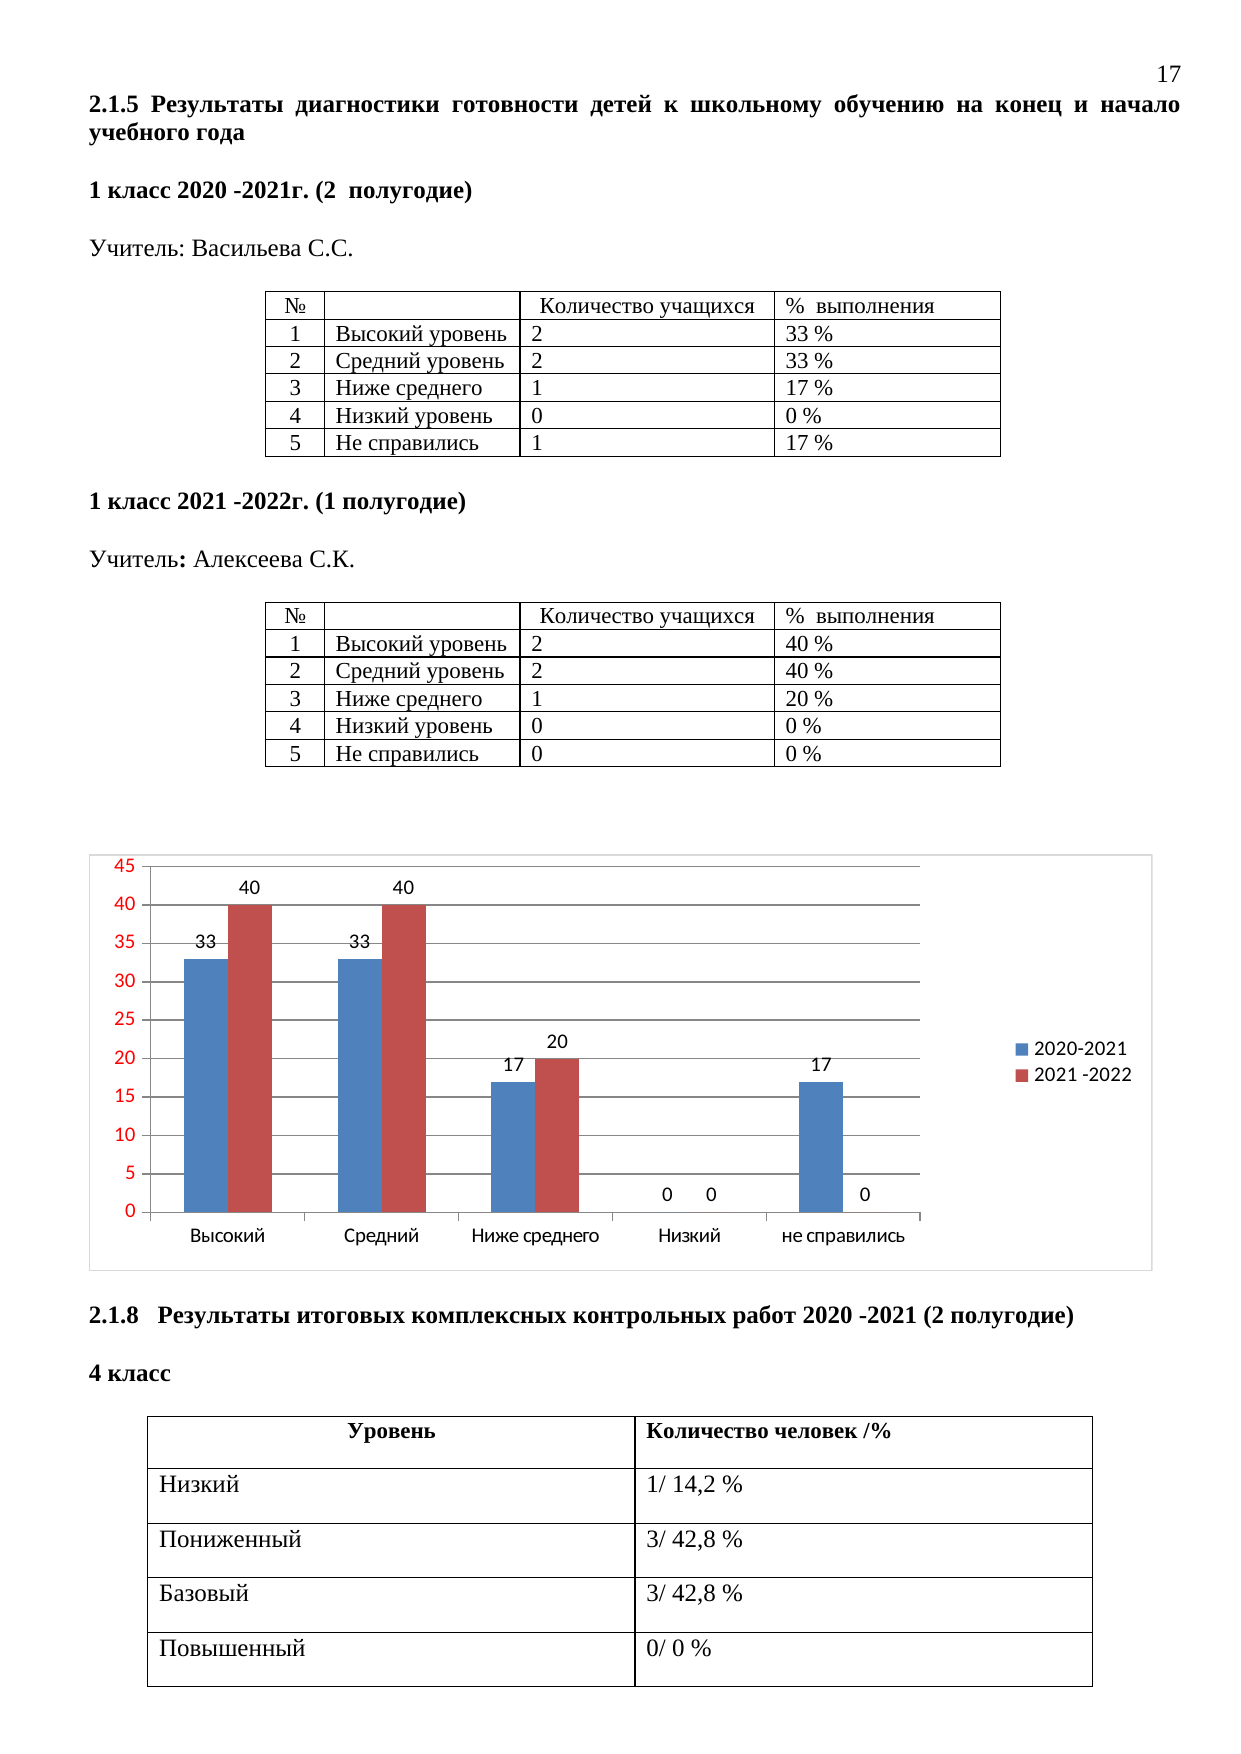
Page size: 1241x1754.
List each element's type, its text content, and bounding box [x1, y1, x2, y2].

table_cell Повышенный [148, 1633, 634, 1686]
table_cell Средний уровень [325, 347, 519, 373]
text 2.1.8 Результаты итоговых комплексных контрольных работ 2020 -2021 (2 полугодие) [89, 1300, 1181, 1329]
table_cell Ниже среднего [325, 374, 519, 401]
table_cell Низкий [148, 1469, 634, 1523]
table_cell 3/ 42,8 % [636, 1578, 1092, 1632]
table_cell 0 % [775, 712, 1000, 738]
table_cell 1 [521, 429, 774, 456]
table_cell 0 % [775, 740, 1000, 766]
table_cell Ниже среднего [325, 685, 519, 711]
table_cell 1 [266, 320, 324, 346]
text 2.1.5 Результаты диагностики готовности детей к школьному обучению на конец и начало учебного года [89, 89, 1181, 146]
table_header [325, 603, 519, 629]
table_cell 2 [266, 658, 324, 684]
table_cell 5 [266, 429, 324, 456]
text Учитель: Васильева С.С. [89, 233, 1181, 262]
table_cell Высокий уровень [325, 320, 519, 346]
text Учитель: Алексеева С.К. [89, 544, 1181, 572]
table_cell 17 % [775, 429, 1000, 456]
table_cell 0 [521, 402, 774, 428]
table_cell 1/ 14,2 % [636, 1469, 1092, 1523]
table_cell 3 [266, 685, 324, 711]
table_cell 0 % [775, 402, 1000, 428]
table_cell 4 [266, 712, 324, 738]
table_cell Базовый [148, 1578, 634, 1632]
table_header Количество учащихся [521, 292, 774, 318]
table_cell 0 [521, 712, 774, 738]
table_cell Высокий уровень [325, 630, 519, 656]
table_cell 1 [266, 630, 324, 656]
text 1 класс 2020 -2021г. (2 полугодие) [89, 175, 1181, 204]
table_cell 3/ 42,8 % [636, 1524, 1092, 1577]
table_cell Средний уровень [325, 658, 519, 684]
table_cell 0/ 0 % [636, 1633, 1092, 1686]
table_cell 40 % [775, 658, 1000, 684]
table_header № [266, 603, 324, 629]
table_cell Не справились [325, 740, 519, 766]
table_cell 5 [266, 740, 324, 766]
table_cell 0 [521, 740, 774, 766]
table_header Количество человек /% [636, 1417, 1092, 1468]
table_cell Низкий уровень [325, 402, 519, 428]
table_cell 33 % [775, 347, 1000, 373]
text 1 класс 2021 -2022г. (1 полугодие) [89, 486, 1181, 514]
table_cell 2 [521, 347, 774, 373]
table_cell 3 [266, 374, 324, 401]
table_cell 33 % [775, 320, 1000, 346]
table_cell 2 [521, 320, 774, 346]
table_cell Низкий уровень [325, 712, 519, 738]
table_header № [266, 292, 324, 318]
text 4 класс [89, 1358, 1181, 1387]
table_header [325, 292, 519, 318]
table_cell 40 % [775, 630, 1000, 656]
table_cell Не справились [325, 429, 519, 456]
table_cell Пониженный [148, 1524, 634, 1577]
table_cell 2 [266, 347, 324, 373]
table_header % выполнения [775, 292, 1000, 318]
table_cell 20 % [775, 685, 1000, 711]
table_cell 17 % [775, 374, 1000, 401]
table_cell 2 [521, 658, 774, 684]
table_cell 1 [521, 685, 774, 711]
table_header Уровень [148, 1417, 634, 1468]
table_header % выполнения [775, 603, 1000, 629]
table_header Количество учащихся [521, 603, 774, 629]
table_cell 1 [521, 374, 774, 401]
table_cell 2 [521, 630, 774, 656]
table_cell 4 [266, 402, 324, 428]
